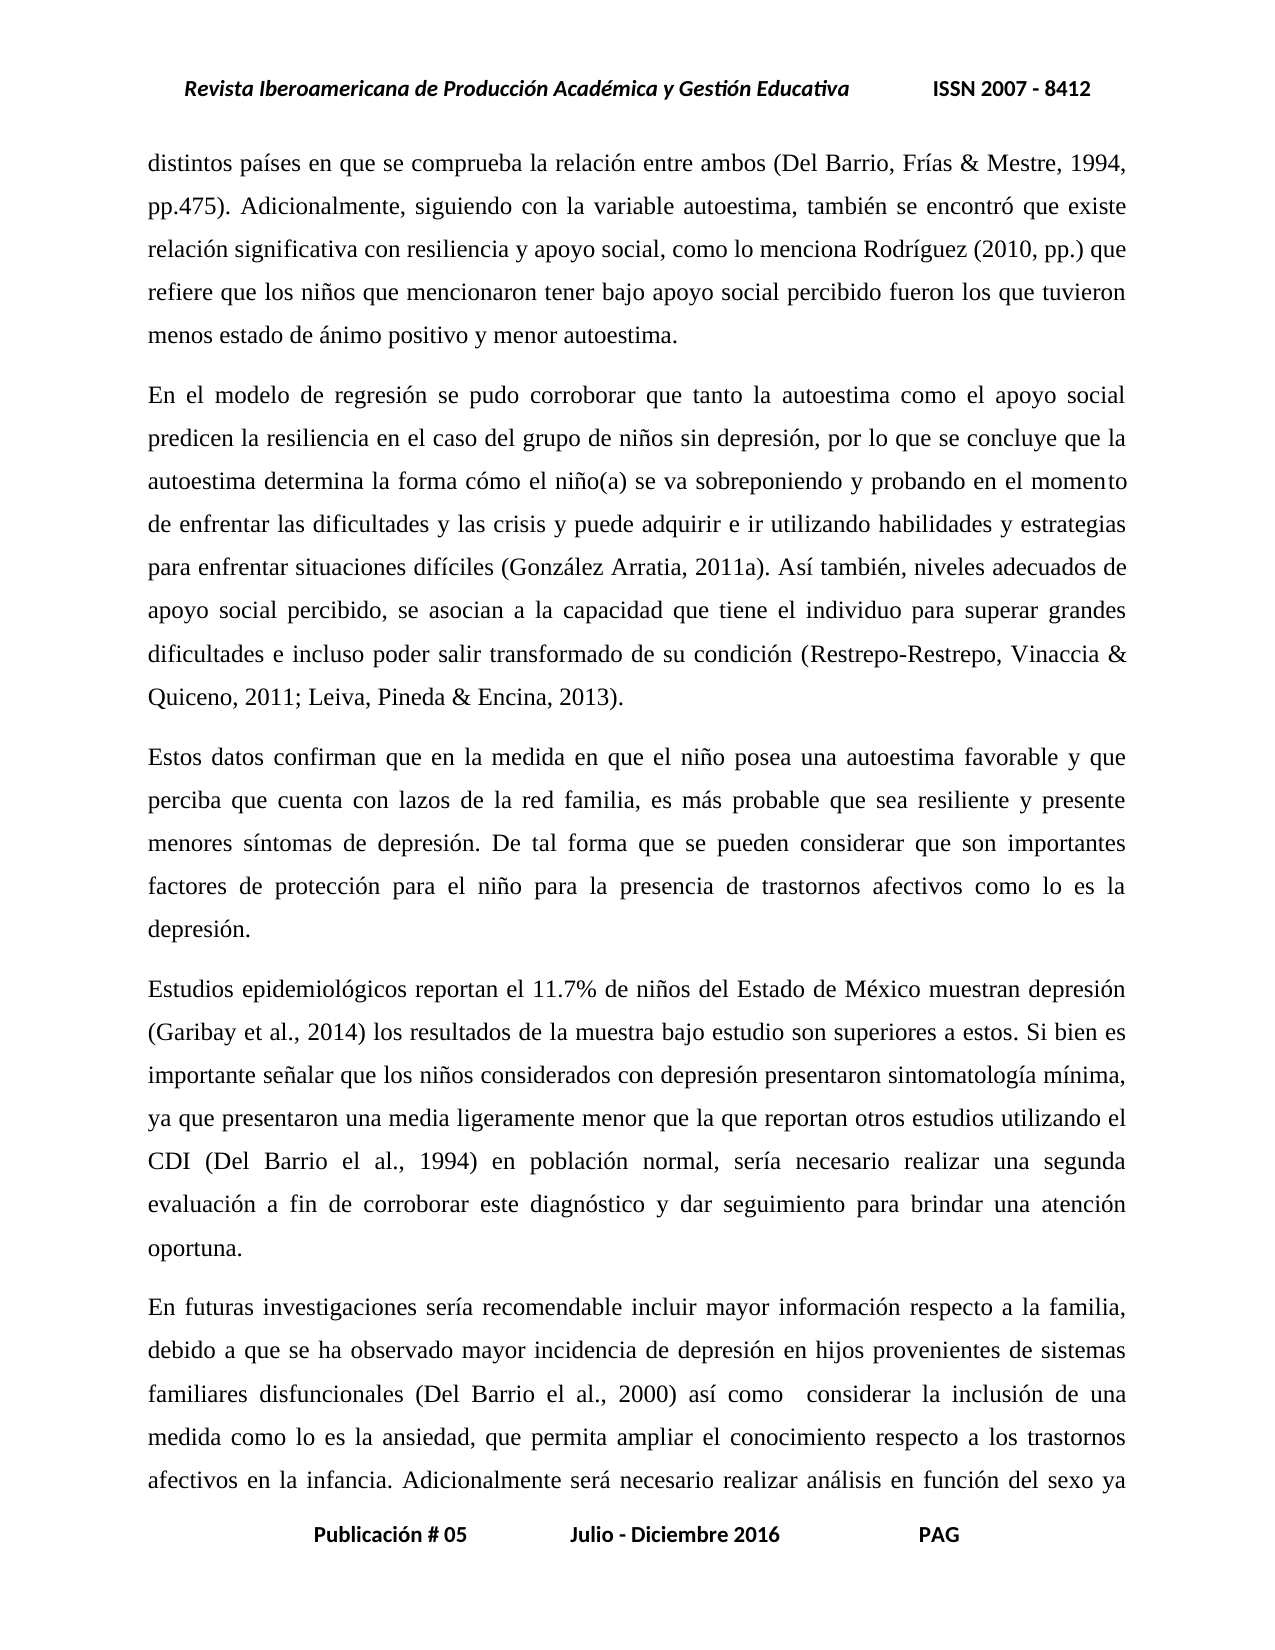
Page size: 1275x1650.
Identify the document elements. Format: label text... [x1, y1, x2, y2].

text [148, 148, 1127, 349]
text En el modelo de regresión se pudo corroborar que tanto la autoestima como el apoyo social predicen la resiliencia en el caso del grupo de niños sin depresión, por lo que se concluye que la autoestima determina la forma cómo el niño(a) se va sobreponiendo y probando en el momento de enfrentar las dificultades y las crisis y puede adquirir e ir utilizando habilidades y estrategias para enfrentar situaciones difíciles (González Arratia, 2011a). Así también, niveles adecuados de apoyo social percibido, se asocian a la capacidad que tiene el individuo para superar grandes dificultades e incluso poder salir transformado de su condición (Restrepo-Restrepo, Vinaccia & Quiceno, 2011; Leiva, Pineda & Encina, 2013). [148, 380, 1127, 711]
text Estos datos confirman que en la medida en que el niño posea una autoestima favorable y que perciba que cuenta con lazos de la red familia, es más probable que sea resiliente y presente menores síntomas de depresión. De tal forma que se pueden considerar que son importantes factores de protección para el niño para la presencia de trastornos afectivos como lo es la depresión. [148, 742, 1127, 943]
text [148, 1292, 1127, 1494]
text Estudios epidemiológicos reportan el 11.7% de niños del Estado de México muestran depresión (Garibay et al., 2014) los resultados de la muestra bajo estudio son superiores a estos. Si bien es importante señalar que los niños considerados con depresión presentaron sintomatología mínima, ya que presentaron una media ligeramente menor que la que reportan otros estudios utilizando el CDI (Del Barrio el al., 1994) en población normal, sería necesario realizar una segunda evaluación a fin de corroborar este diagnóstico y dar seguimiento para brindar una atención oportuna. [148, 974, 1127, 1261]
